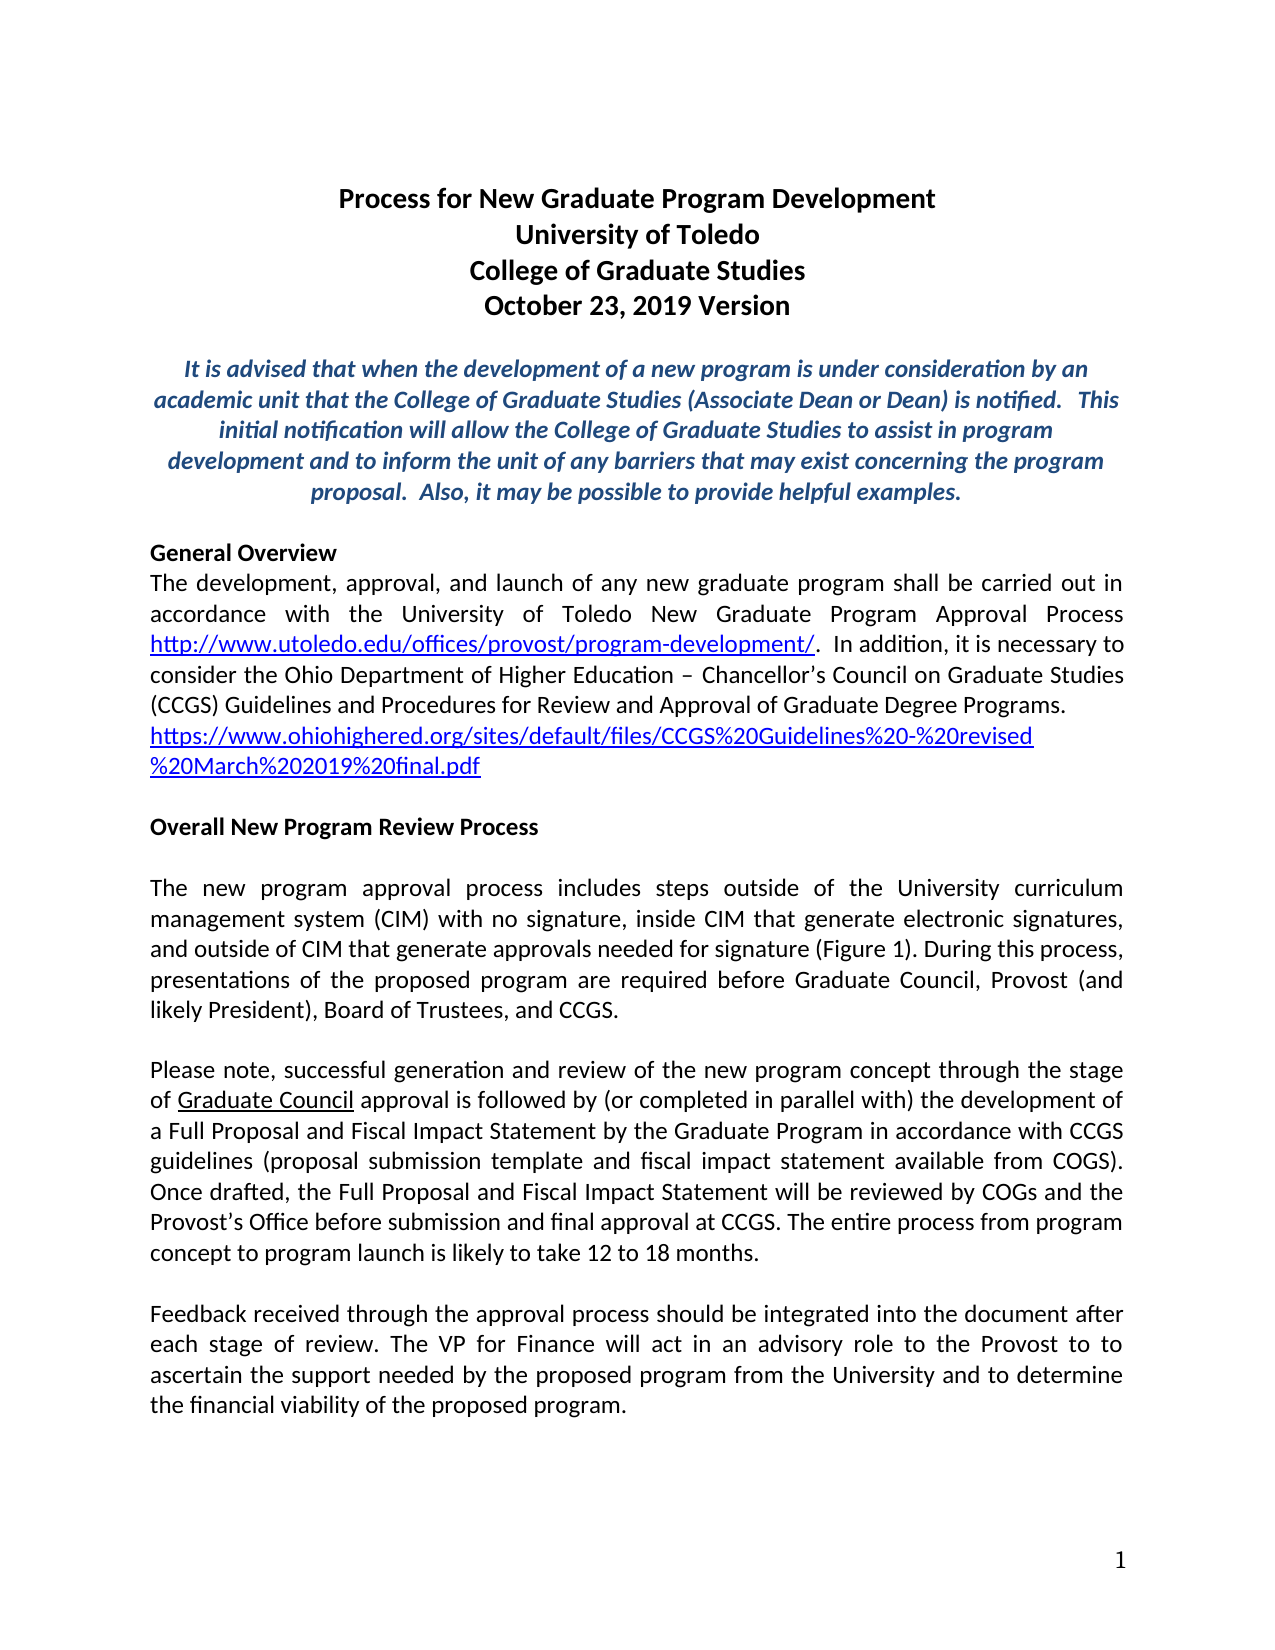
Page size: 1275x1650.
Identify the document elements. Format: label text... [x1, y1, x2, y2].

text Overall New Program Review Process [150, 811, 1125, 842]
text Process for New Graduate Program Development [150, 181, 1125, 216]
text It is advised that when the development of a new program is under consideration by an academic unit that the College of Graduate Studies (Associate Dean or Dean) is notified. This initial notification will allow the College of Graduate Studies to assist in program development and to inform the unit of any barriers that may exist concerning the program proposal. Also, it may be possible to provide helpful examples. [150, 353, 1125, 506]
text https://www.ohiohighered.org/sites/default/files/CCGS%20Guidelines%20-%20revised%20March%202019%20final.pdf [150, 720, 1125, 781]
text General Overview [150, 537, 1125, 567]
text Feedback received through the approval process should be integrated into the document after each stage of review. The VP for Finance will act in an advisory role to the Provost to to ascertain the support needed by the proposed program from the University and to determine the financial viability of the proposed program. [150, 1298, 1125, 1420]
text University of Toledo [150, 216, 1125, 252]
text Please note, successful generation and review of the new program concept through the stage of Graduate Council approval is followed by (or completed in parallel with) the development of a Full Proposal and Fiscal Impact Statement by the Graduate Program in accordance with CCGS guidelines (proposal submission template and fiscal impact statement available from COGS). Once drafted, the Full Proposal and Fiscal Impact Statement will be reviewed by COGs and the Provost’s Office before submission and final approval at CCGS. The entire process from program concept to program launch is likely to take 12 to 18 months. [150, 1054, 1125, 1267]
text The development, approval, and launch of any new graduate program shall be carried out in accordance with the University of Toledo New Graduate Program Approval Process http://www.utoledo.edu/offices/provost/program-development/. In addition, it is necessary to consider the Ohio Department of Higher Education – Chancellor’s Council on Graduate Studies (CCGS) Guidelines and Procedures for Review and Approval of Graduate Degree Programs. [150, 567, 1125, 720]
text The new program approval process includes steps outside of the University curriculum management system (CIM) with no signature, inside CIM that generate electronic signatures, and outside of CIM that generate approvals needed for signature (Figure 1). During this process, presentations of the proposed program are required before Graduate Council, Provost (and likely President), Board of Trustees, and CCGS. [150, 872, 1125, 1025]
text October 23, 2019 Version [150, 287, 1125, 323]
text College of Graduate Studies [150, 252, 1125, 287]
